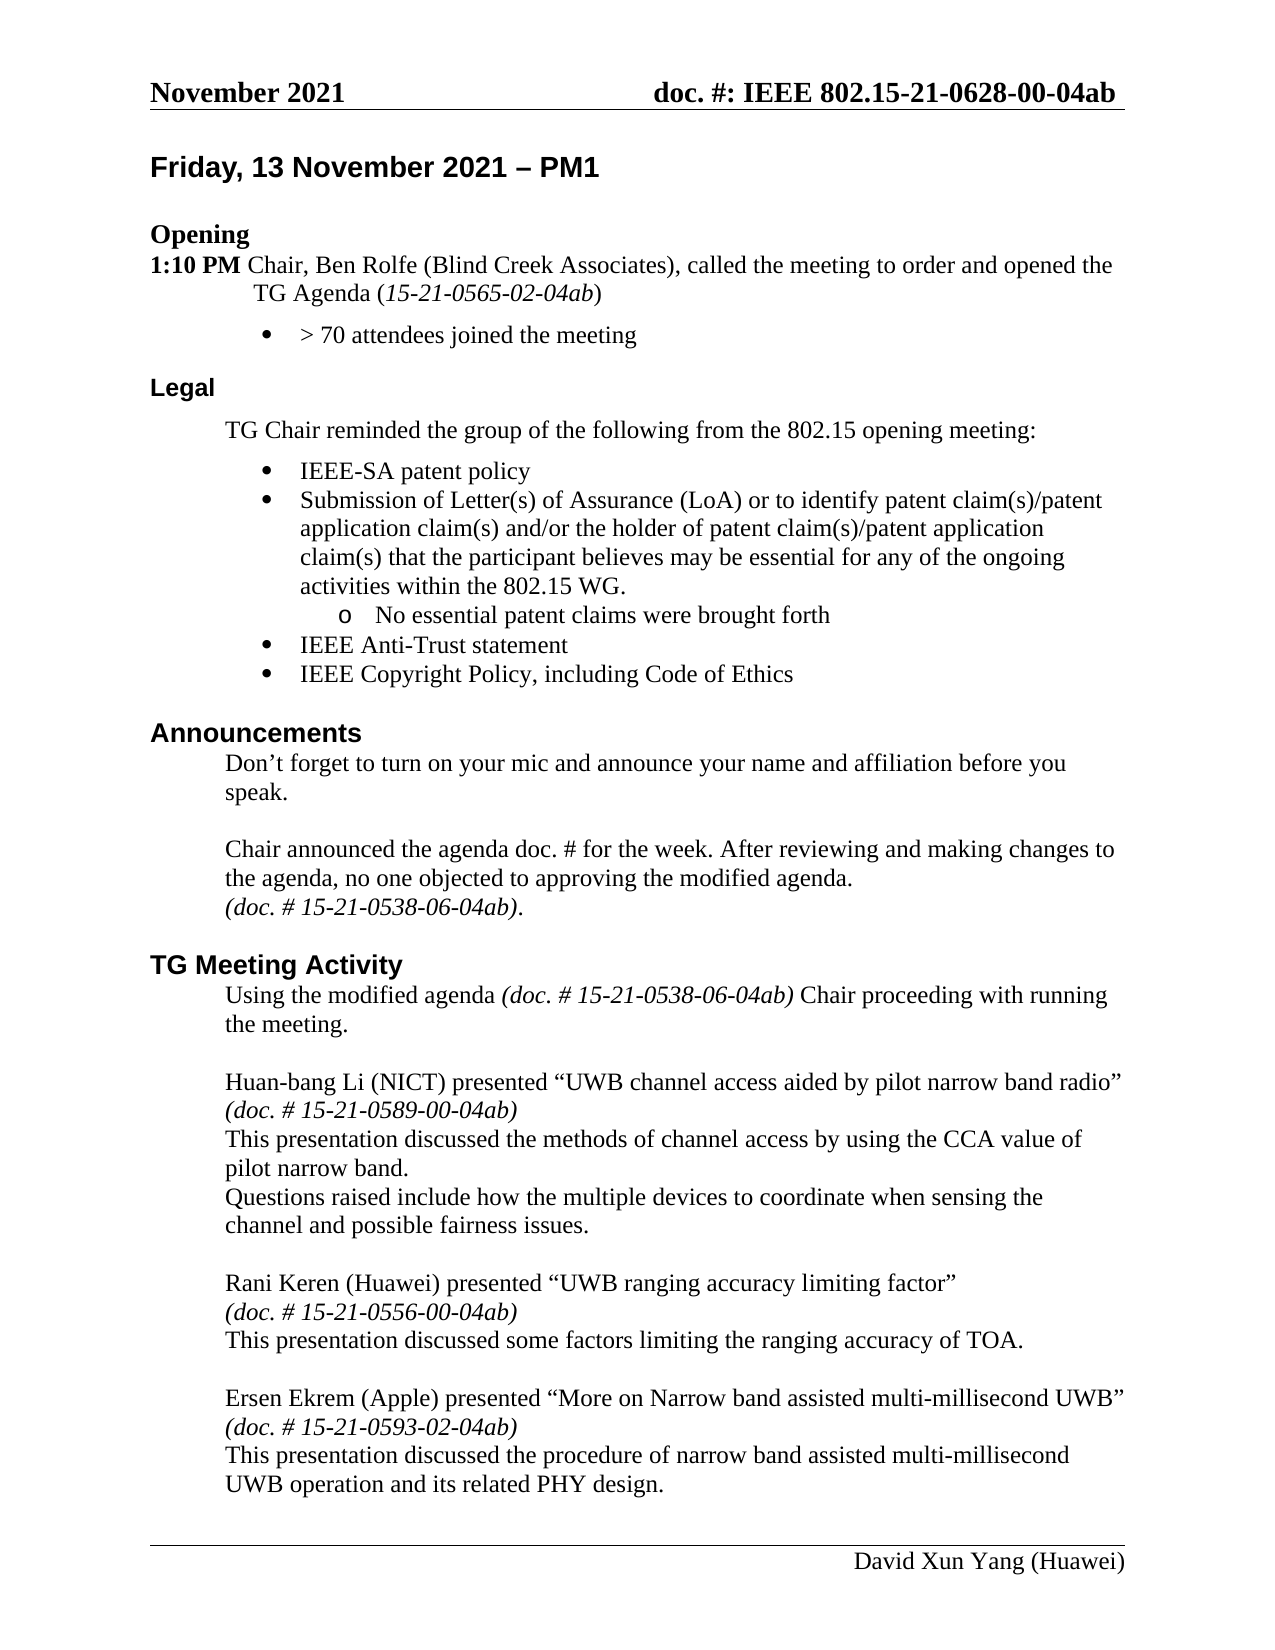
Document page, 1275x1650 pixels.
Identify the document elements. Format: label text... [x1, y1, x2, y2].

text This presentation discussed the procedure of narrow band assisted multi-millisecond UWB operation and its related PHY design. [225, 1441, 1125, 1498]
list IEEE Anti-Trust statement [262, 631, 1125, 659]
subtitle Friday, 13 November 2021 – PM1 [150, 150, 1125, 183]
list No essential patent claims were brought forth [337, 600, 1125, 631]
text Ersen Ekrem (Apple) presented “More on Narrow band assisted multi-millisecond UWB” [225, 1383, 1125, 1412]
text Chair announced the agenda doc. # for the week. After reviewing and making changes to the agenda, no one objected to approving the modified agenda. [225, 834, 1125, 892]
list IEEE-SA patent policy [262, 456, 1125, 485]
text (doc. # 15-21-0538-06-04ab). [225, 892, 1125, 921]
text Announcements [150, 717, 1125, 748]
text Rani Keren (Huawei) presented “UWB ranging accuracy limiting factor” [225, 1268, 1125, 1297]
text This presentation discussed some factors limiting the ranging accuracy of TOA. [225, 1326, 1125, 1354]
list IEEE Copyright Policy, including Code of Ethics [262, 659, 1125, 688]
text (doc. # 15-21-0589-00-04ab) [225, 1096, 1125, 1124]
text Questions raised include how the multiple devices to coordinate when sensing the channel and possible fairness issues. [225, 1182, 1125, 1239]
list Submission of Letter(s) of Assurance (LoA) or to identify patent claim(s)/patent application claim(s) and/or the holder of patent claim(s)/patent application claim(s) that the participant believes may be essential for any of the ongoing activities within the 802.15 WG. [262, 485, 1125, 600]
text Huan-bang Li (NICT) presented “UWB channel access aided by pilot narrow band radio” [225, 1067, 1125, 1096]
text (doc. # 15-21-0593-02-04ab) [225, 1412, 1125, 1441]
list > 70 attendees joined the meeting [262, 320, 1125, 348]
text This presentation discussed the methods of channel access by using the CCA value of pilot narrow band. [225, 1124, 1125, 1182]
text (doc. # 15-21-0556-00-04ab) [225, 1297, 1125, 1326]
text Don’t forget to turn on your mic and announce your name and affiliation before you speak. [225, 748, 1125, 806]
text TG Meeting Activity [150, 949, 1125, 981]
subtitle Legal [150, 373, 1125, 402]
text Using the modified agenda (doc. # 15-21-0538-06-04ab) Chair proceeding with running the meeting. [225, 981, 1125, 1038]
text Opening [150, 218, 1125, 250]
text 1:10 PM Chair, Ben Rolfe (Blind Creek Associates), called the meeting to order and opened the TG Agenda (15-21-0565-02-04ab) [150, 250, 1125, 307]
text TG Chair reminded the group of the following from the 802.15 opening meeting: [225, 415, 1125, 443]
